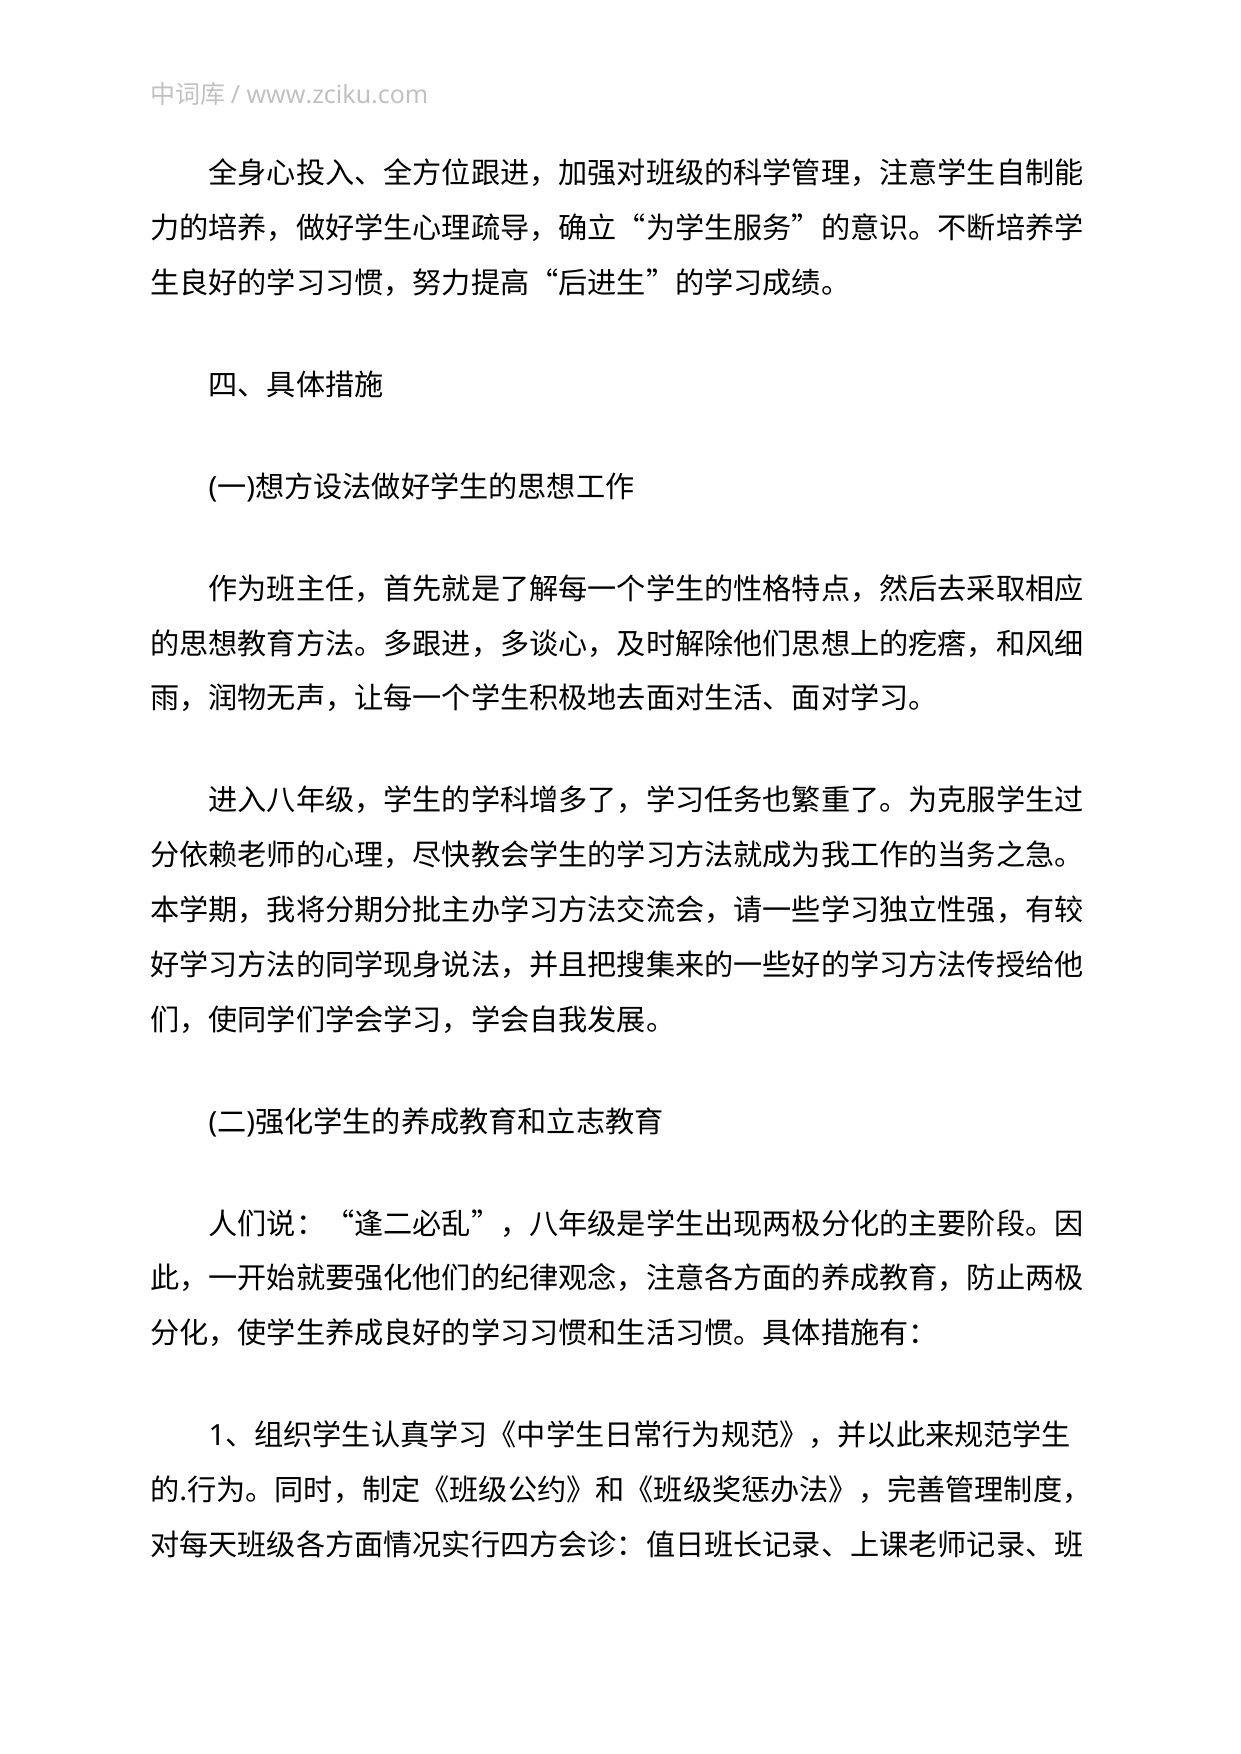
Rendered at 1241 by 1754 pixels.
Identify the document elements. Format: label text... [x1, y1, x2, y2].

text (二)强化学生的养成教育和立志教育 [150, 1098, 1090, 1141]
text 作为班主任，首先就是了解每一个学生的性格特点，然后去采取相应的思想教育方法。多跟进，多谈心，及时解除他们思想上的疙瘩，和风细雨，润物无声，让每一个学生积极地去面对生活、面对学习。 [150, 565, 1090, 717]
text 四、具体措施 [150, 362, 1090, 404]
text 人们说：“逢二必乱”，八年级是学生出现两极分化的主要阶段。因此，一开始就要强化他们的纪律观念，注意各方面的养成教育，防止两极分化，使学生养成良好的学习习惯和生活习惯。具体措施有： [150, 1200, 1090, 1352]
text 全身心投入、全方位跟进，加强对班级的科学管理，注意学生自制能力的培养，做好学生心理疏导，确立“为学生服务”的意识。不断培养学生良好的学习习惯，努力提高“后进生”的学习成绩。 [150, 150, 1090, 302]
text 进入八年级，学生的学科增多了，学习任务也繁重了。为克服学生过分依赖老师的心理，尽快教会学生的学习方法就成为我工作的当务之急。本学期，我将分期分批主办学习方法交流会，请一些学习独立性强，有较好学习方法的同学现身说法，并且把搜集来的一些好的学习方法传授给他们，使同学们学会学习，学会自我发展。 [150, 777, 1090, 1039]
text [150, 1412, 1090, 1564]
text (一)想方设法做好学生的思想工作 [150, 463, 1090, 506]
